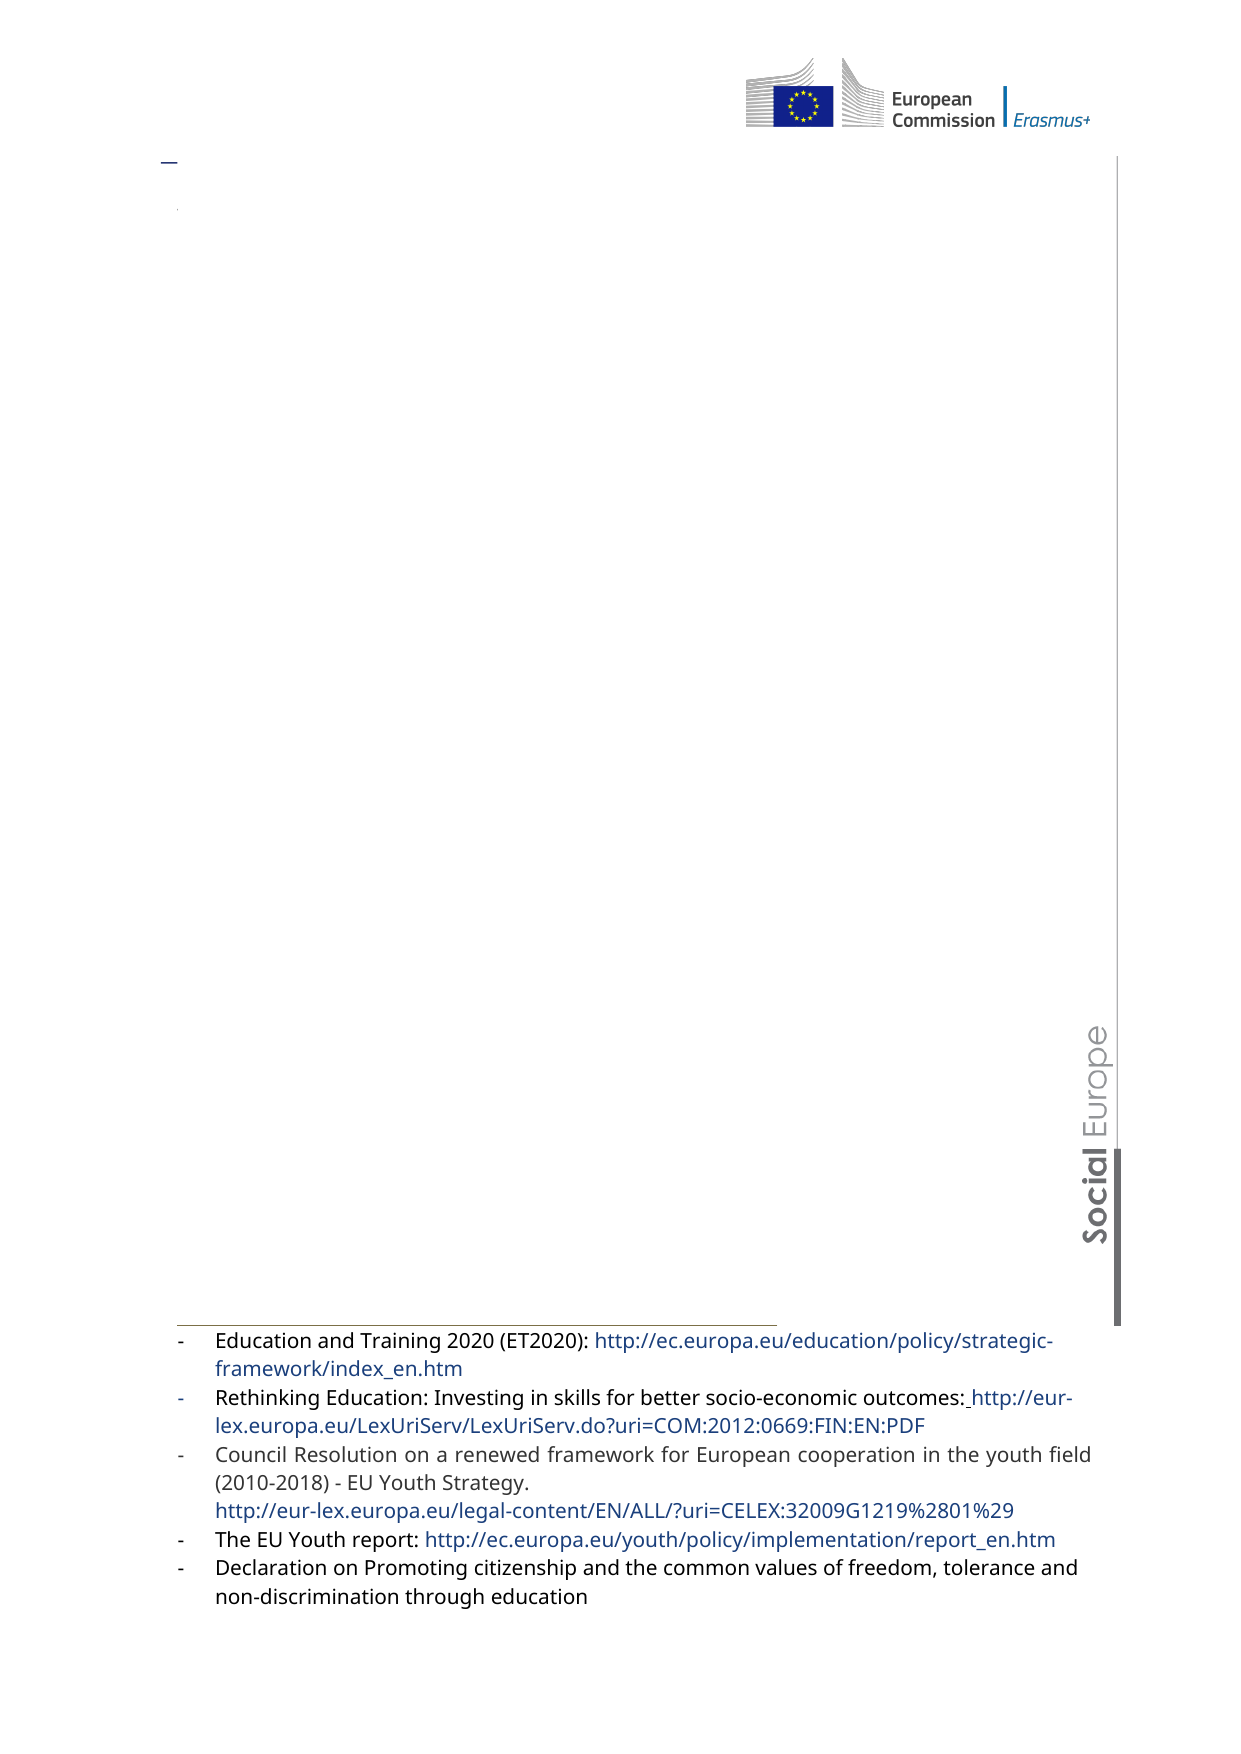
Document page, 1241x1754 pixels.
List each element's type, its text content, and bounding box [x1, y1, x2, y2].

list The EU Youth report: http://ec.europa.eu/youth/policy/implementation/report_en.htm [177, 1525, 1092, 1553]
list Council Resolution on a renewed framework for European cooperation in the youth field (2010-2018) - EU Youth Strategy. [177, 1440, 1092, 1497]
picture [746, 58, 1090, 130]
list Rethinking Education: Investing in skills for better socio-economic outcomes: http://eur-lex.europa.eu/LexUriServ/LexUriServ.do?uri=COM:2012:0669:FIN:EN:PDF [177, 1383, 1092, 1440]
list Education and Training 2020 (ET2020): http://ec.europa.eu/education/policy/strategic-framework/index_en.htm [177, 1326, 1092, 1383]
text http://eur-lex.europa.eu/legal-content/EN/ALL/?uri=CELEX:32009G1219%2801%29 [215, 1497, 1092, 1525]
picture [177, 156, 1121, 1326]
list Declaration on Promoting citizenship and the common values of freedom, tolerance and non-discrimination through education [177, 1553, 1092, 1610]
